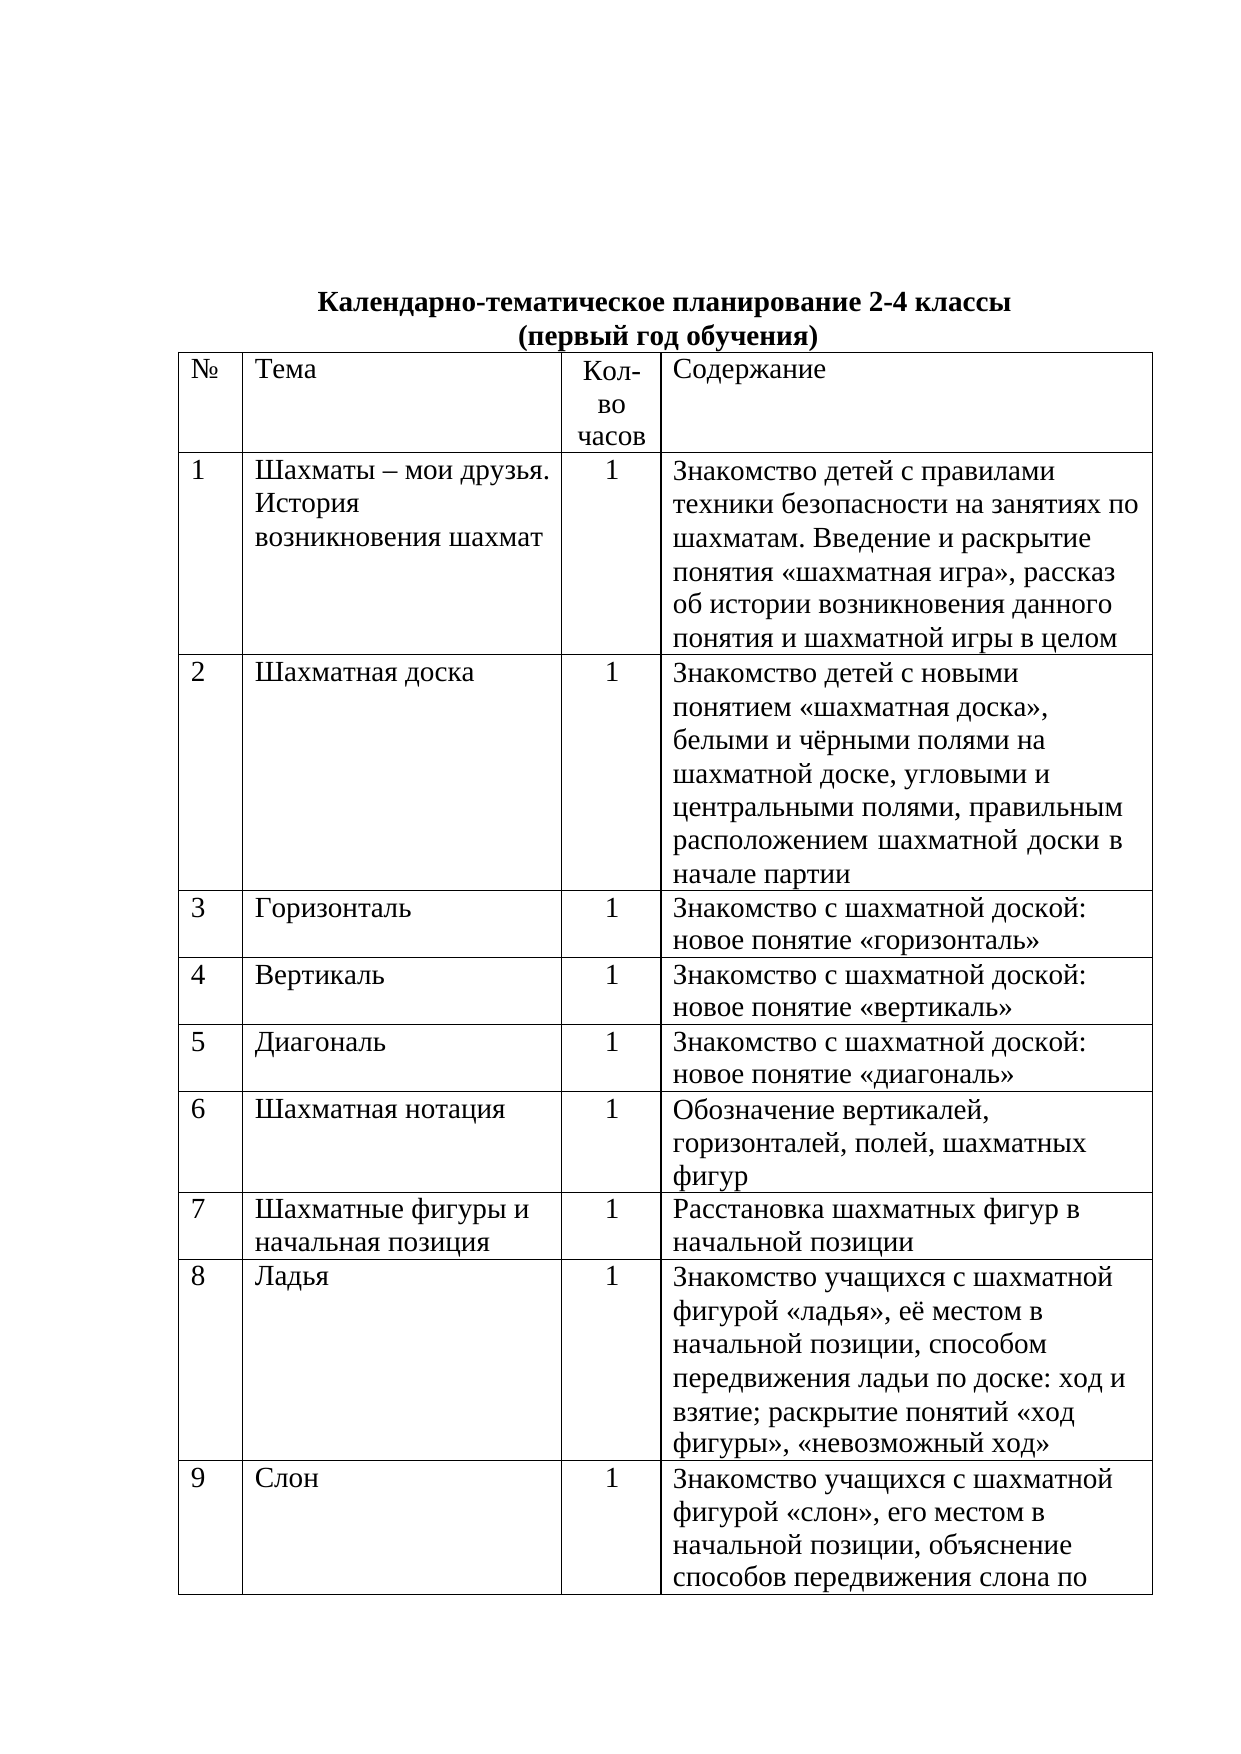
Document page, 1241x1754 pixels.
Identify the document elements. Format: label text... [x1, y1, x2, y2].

table_cell Шахматные фигуры и начальная позиция [243, 1193, 561, 1258]
text Календарно-тематическое планирование 2-4 классы (первый год обучения) [317, 284, 1013, 351]
table_cell 4 [179, 958, 242, 1024]
table_cell 2 [179, 655, 242, 890]
table_cell Диагональ [243, 1025, 561, 1091]
table_cell 1 [562, 958, 660, 1024]
table_cell Горизонталь [243, 891, 561, 957]
table_cell 9 [179, 1461, 242, 1594]
table_cell 1 [562, 1025, 660, 1091]
table_cell Знакомство с шахматной доской: новое понятие «горизонталь» [662, 891, 1152, 957]
table_cell 6 [179, 1092, 242, 1192]
table_cell 1 [562, 453, 660, 654]
table_cell 1 [562, 1461, 660, 1594]
table_header Кол- во часов [562, 353, 660, 452]
table_cell 8 [179, 1260, 242, 1460]
table_cell 7 [179, 1193, 242, 1258]
table_cell 3 [179, 891, 242, 957]
table_cell Обозначение вертикалей, горизонталей, полей, шахматных фигур [662, 1092, 1152, 1192]
table_header Тема [243, 353, 561, 452]
table_cell Ладья [243, 1260, 561, 1460]
table_header Содержание [662, 353, 1152, 452]
table_header № [179, 353, 242, 452]
table_cell 5 [179, 1025, 242, 1091]
table_cell 1 [562, 1260, 660, 1460]
table_cell Шахматная доска [243, 655, 561, 890]
table_cell Знакомство с шахматной доской: новое понятие «диагональ» [662, 1025, 1152, 1091]
table_cell Знакомство с шахматной доской: новое понятие «вертикаль» [662, 958, 1152, 1024]
table_cell Шахматы – мои друзья. История возникновения шахмат [243, 453, 561, 654]
table_cell 1 [562, 891, 660, 957]
table_cell Знакомство учащихся с шахматной фигурой «слон», его местом в начальной позиции, объяснение способов передвижения слона по [662, 1461, 1152, 1594]
table_cell Вертикаль [243, 958, 561, 1024]
table_cell Знакомство учащихся с шахматной фигурой «ладья», её местом в начальной позиции, способом передвижения ладьи по доске: ход и взятие; раскрытие понятий «ход фигуры», «невозможный ход» [662, 1260, 1152, 1460]
table_cell 1 [562, 1193, 660, 1258]
table_cell Знакомство детей с правилами техники безопасности на занятиях по шахматам. Введение и раскрытие понятия «шахматная игра», рассказ об истории возникновения данного понятия и шахматной игры в целом [662, 453, 1152, 654]
table_cell Знакомство детей с новыми понятием «шахматная доска», белыми и чёрными полями на шахматной доске, угловыми и центральными полями, правильным расположением шахматной доски в начале партии [662, 655, 1152, 890]
table_cell 1 [562, 655, 660, 890]
table_cell 1 [562, 1092, 660, 1192]
table_cell Шахматная нотация [243, 1092, 561, 1192]
table_cell Расстановка шахматных фигур в начальной позиции [662, 1193, 1152, 1258]
table_cell Слон [243, 1461, 561, 1594]
table_cell 1 [179, 453, 242, 654]
